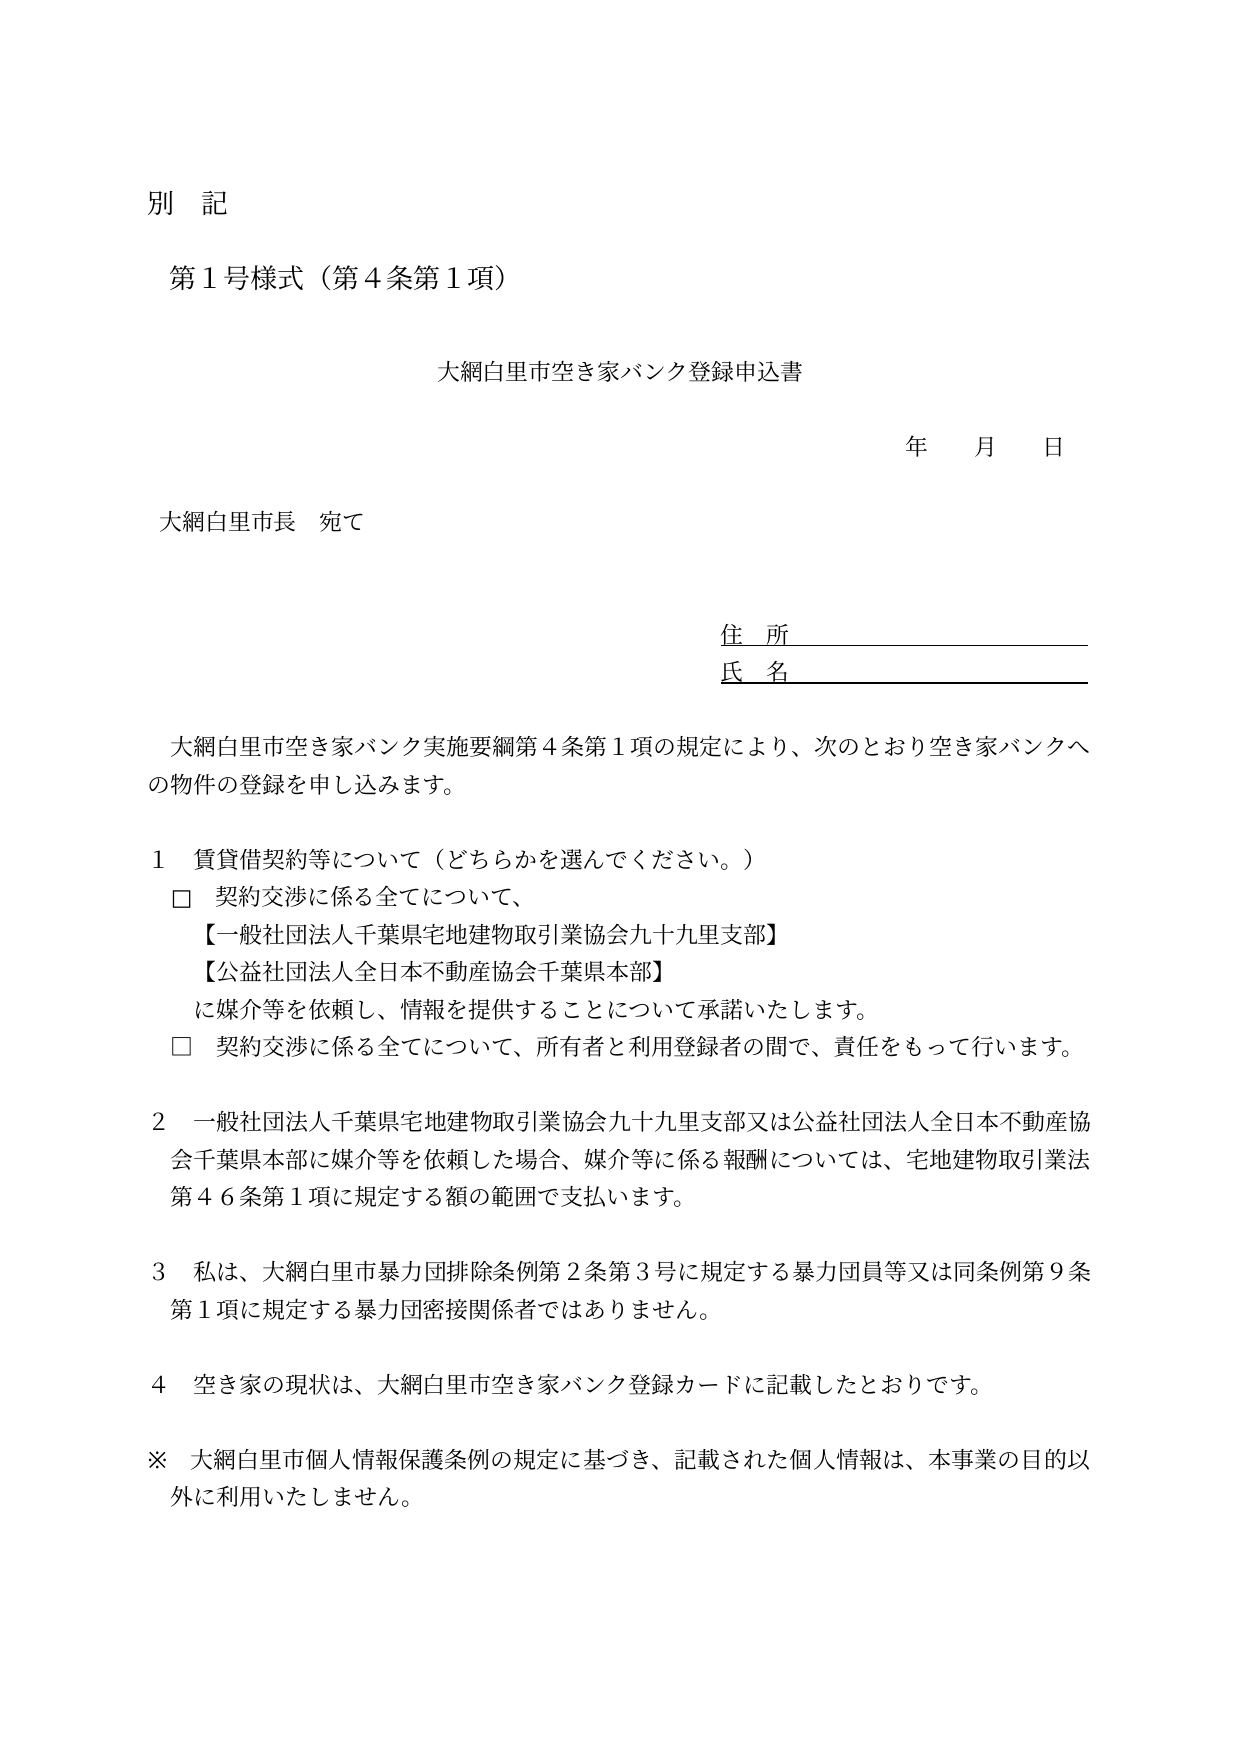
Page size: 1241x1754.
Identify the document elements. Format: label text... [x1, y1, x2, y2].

text 大網白里市空き家バンク実施要綱第４条第１項の規定により、次のとおり空き家バンクへの物件の登録を申し込みます。 [148, 727, 1092, 802]
text 氏 名 [148, 652, 1092, 689]
text 大網白里市長 宛て [148, 502, 1092, 539]
text ３ 私は、大網白里市暴力団排除条例第２条第３号に規定する暴力団員等又は同条例第９条第１項に規定する暴力団密接関係者ではありません。 [148, 1252, 1092, 1327]
text □ 契約交渉に係る全てについて、 [148, 877, 1092, 914]
text 大網白里市空き家バンク登録申込書 [147, 352, 1092, 389]
text 第１号様式（第４条第１項） [169, 239, 1092, 314]
text 【一般社団法人千葉県宅地建物取引業協会九十九里支部】 [148, 914, 1092, 952]
text 【公益社団法人全日本不動産協会千葉県本部】 [148, 952, 1092, 989]
text 別 記 [147, 164, 1092, 239]
text ２ 一般社団法人千葉県宅地建物取引業協会九十九里支部又は公益社団法人全日本不動産協会千葉県本部に媒介等を依頼した場合、媒介等に係る報酬については、宅地建物取引業法第４６条第１項に規定する額の範囲で支払います。 [148, 1102, 1092, 1214]
text １ 賃貸借契約等について（どちらかを選んでください。） [148, 839, 1092, 877]
text 年 月 日 [147, 427, 1065, 464]
text 住 所 [148, 614, 1092, 652]
text ※ 大網白里市個人情報保護条例の規定に基づき、記載された個人情報は、本事業の目的以外に利用いたしません。 [148, 1439, 1092, 1514]
text □ 契約交渉に係る全てについて、所有者と利用登録者の間で、責任をもって行います。 [148, 1027, 1092, 1064]
text に媒介等を依頼し、情報を提供することについて承諾いたします。 [148, 989, 1092, 1027]
text ４ 空き家の現状は、大網白里市空き家バンク登録カードに記載したとおりです。 [148, 1364, 1092, 1402]
